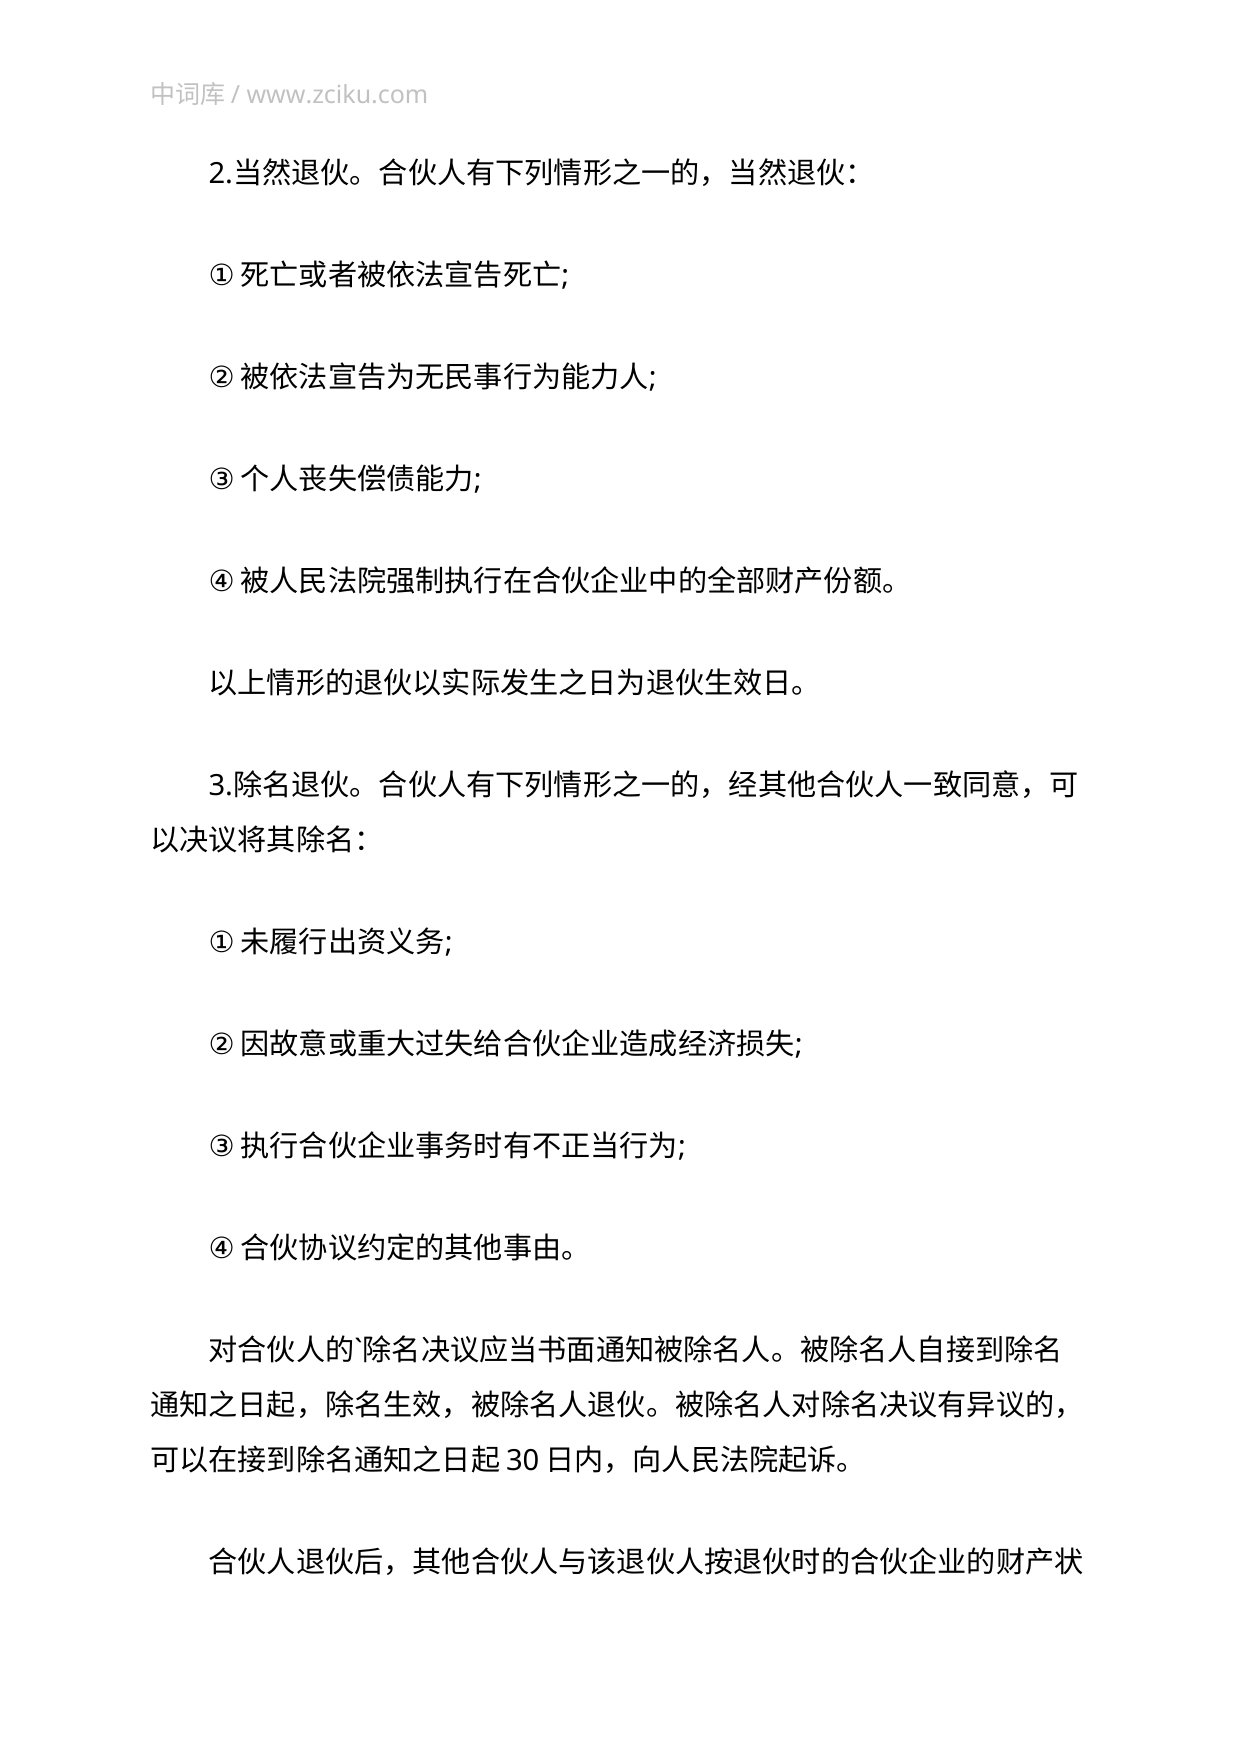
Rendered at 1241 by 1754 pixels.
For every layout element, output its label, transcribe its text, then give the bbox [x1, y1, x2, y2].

text 对合伙人的`除名决议应当书面通知被除名人。被除名人自接到除名通知之日起，除名生效，被除名人退伙。被除名人对除名决议有异议的，可以在接到除名通知之日起30日内，向人民法院起诉。 [150, 1326, 1090, 1479]
text ③执行合伙企业事务时有不正当行为; [150, 1122, 1090, 1165]
text ②因故意或重大过失给合伙企业造成经济损失; [150, 1020, 1090, 1063]
text ④被人民法院强制执行在合伙企业中的全部财产份额。 [150, 558, 1090, 600]
text ②被依法宣告为无民事行为能力人; [150, 354, 1090, 396]
text 3.除名退伙。合伙人有下列情形之一的，经其他合伙人一致同意，可以决议将其除名： [150, 762, 1090, 859]
text ④合伙协议约定的其他事由。 [150, 1224, 1090, 1267]
text ①死亡或者被依法宣告死亡; [150, 252, 1090, 294]
text ③个人丧失偿债能力; [150, 456, 1090, 498]
text 2.当然退伙。合伙人有下列情形之一的，当然退伙： [150, 150, 1090, 192]
text 以上情形的退伙以实际发生之日为退伙生效日。 [150, 660, 1090, 702]
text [150, 1538, 1090, 1581]
text ①未履行出资义务; [150, 918, 1090, 961]
